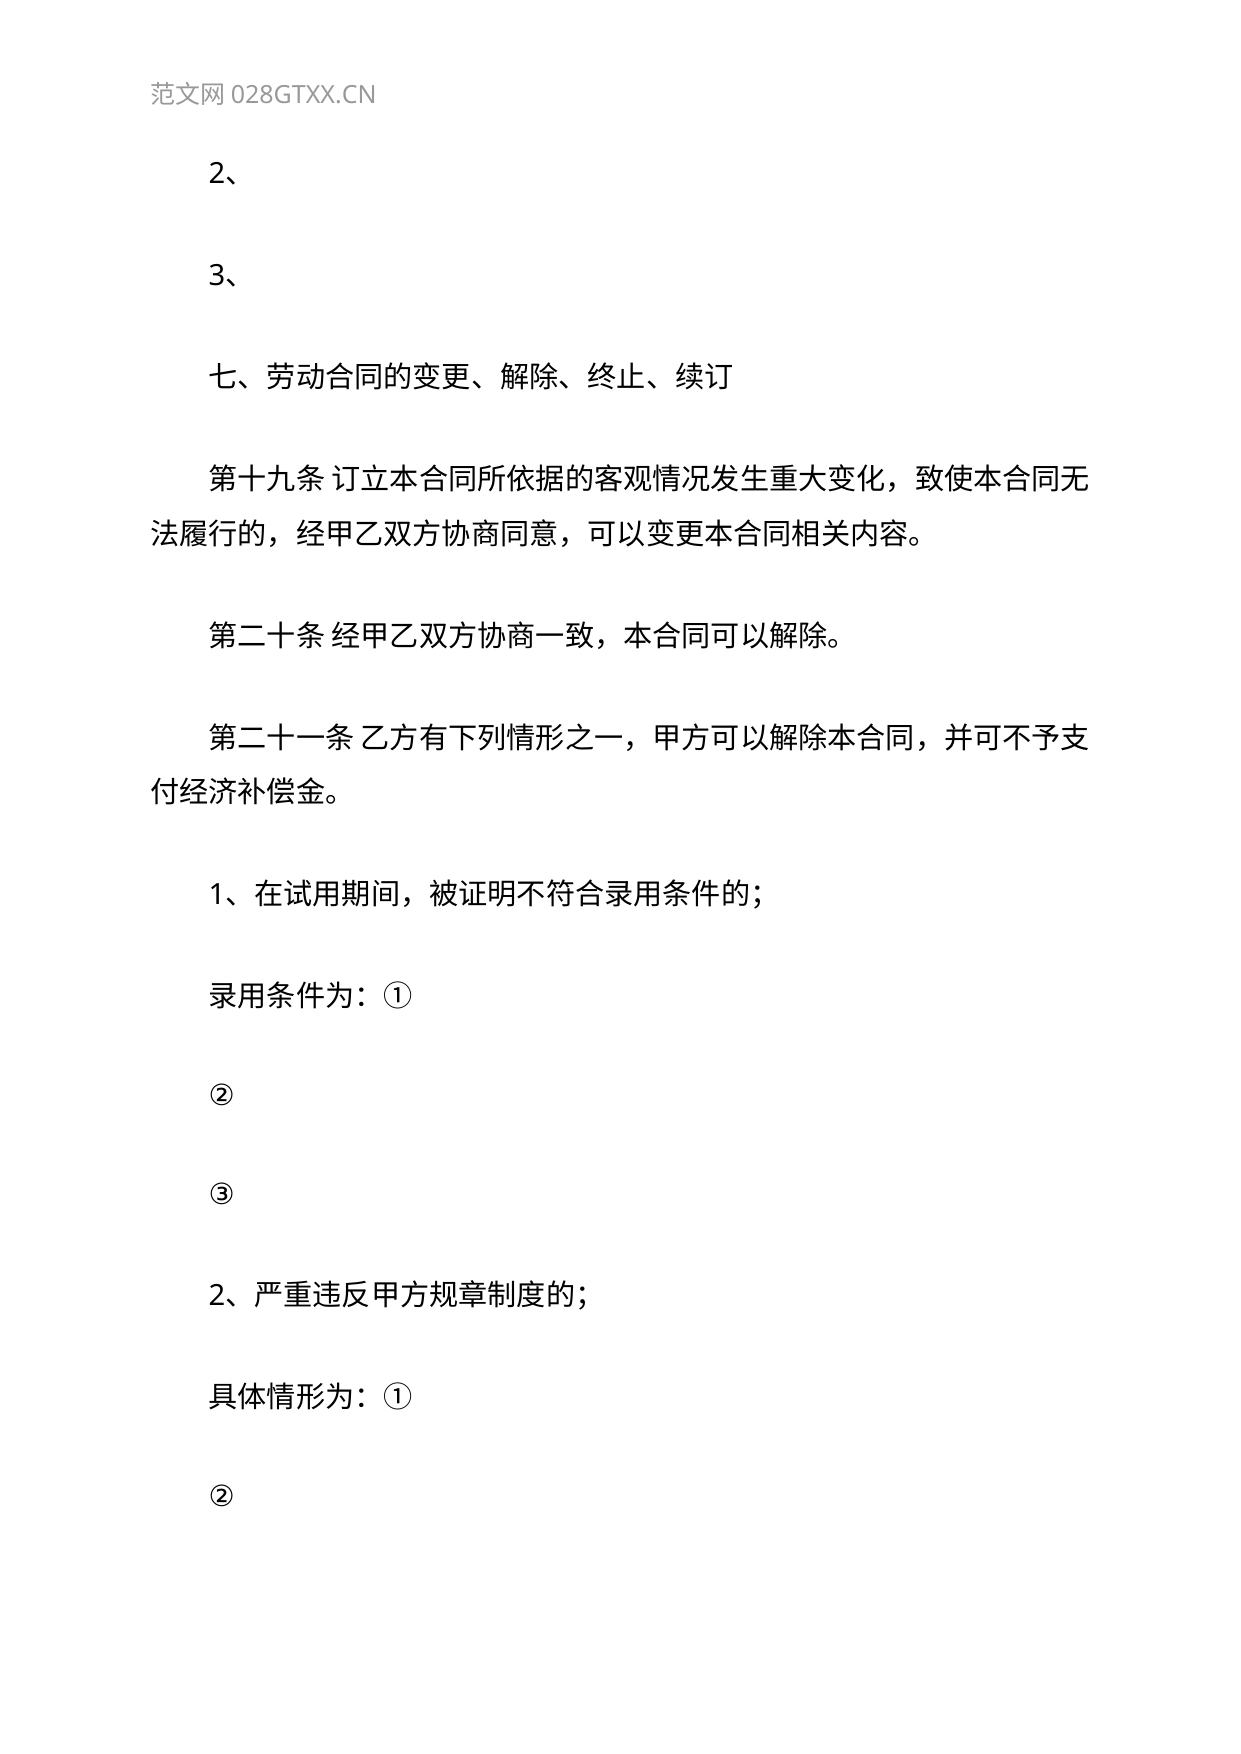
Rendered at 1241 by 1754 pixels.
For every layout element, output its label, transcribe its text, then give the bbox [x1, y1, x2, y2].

text 2、严重违反甲方规章制度的； [150, 1271, 1090, 1314]
text ② [150, 1475, 1090, 1515]
text ③ [150, 1173, 1090, 1213]
text 第十九条 订立本合同所依据的客观情况发生重大变化，致使本合同无法履行的，经甲乙双方协商同意，可以变更本合同相关内容。 [150, 456, 1090, 553]
text 第二十一条 乙方有下列情形之一，甲方可以解除本合同，并可不予支付经济补偿金。 [150, 714, 1090, 811]
text 七、劳动合同的变更、解除、终止、续订 [150, 354, 1090, 396]
text ② [150, 1074, 1090, 1114]
text 3、 [150, 252, 1090, 294]
text 具体情形为：① [150, 1373, 1090, 1416]
text 2、 [150, 150, 1090, 192]
text 1、在试用期间，被证明不符合录用条件的； [150, 871, 1090, 913]
text 录用条件为：① [150, 973, 1090, 1015]
text 第二十条 经甲乙双方协商一致，本合同可以解除。 [150, 612, 1090, 655]
